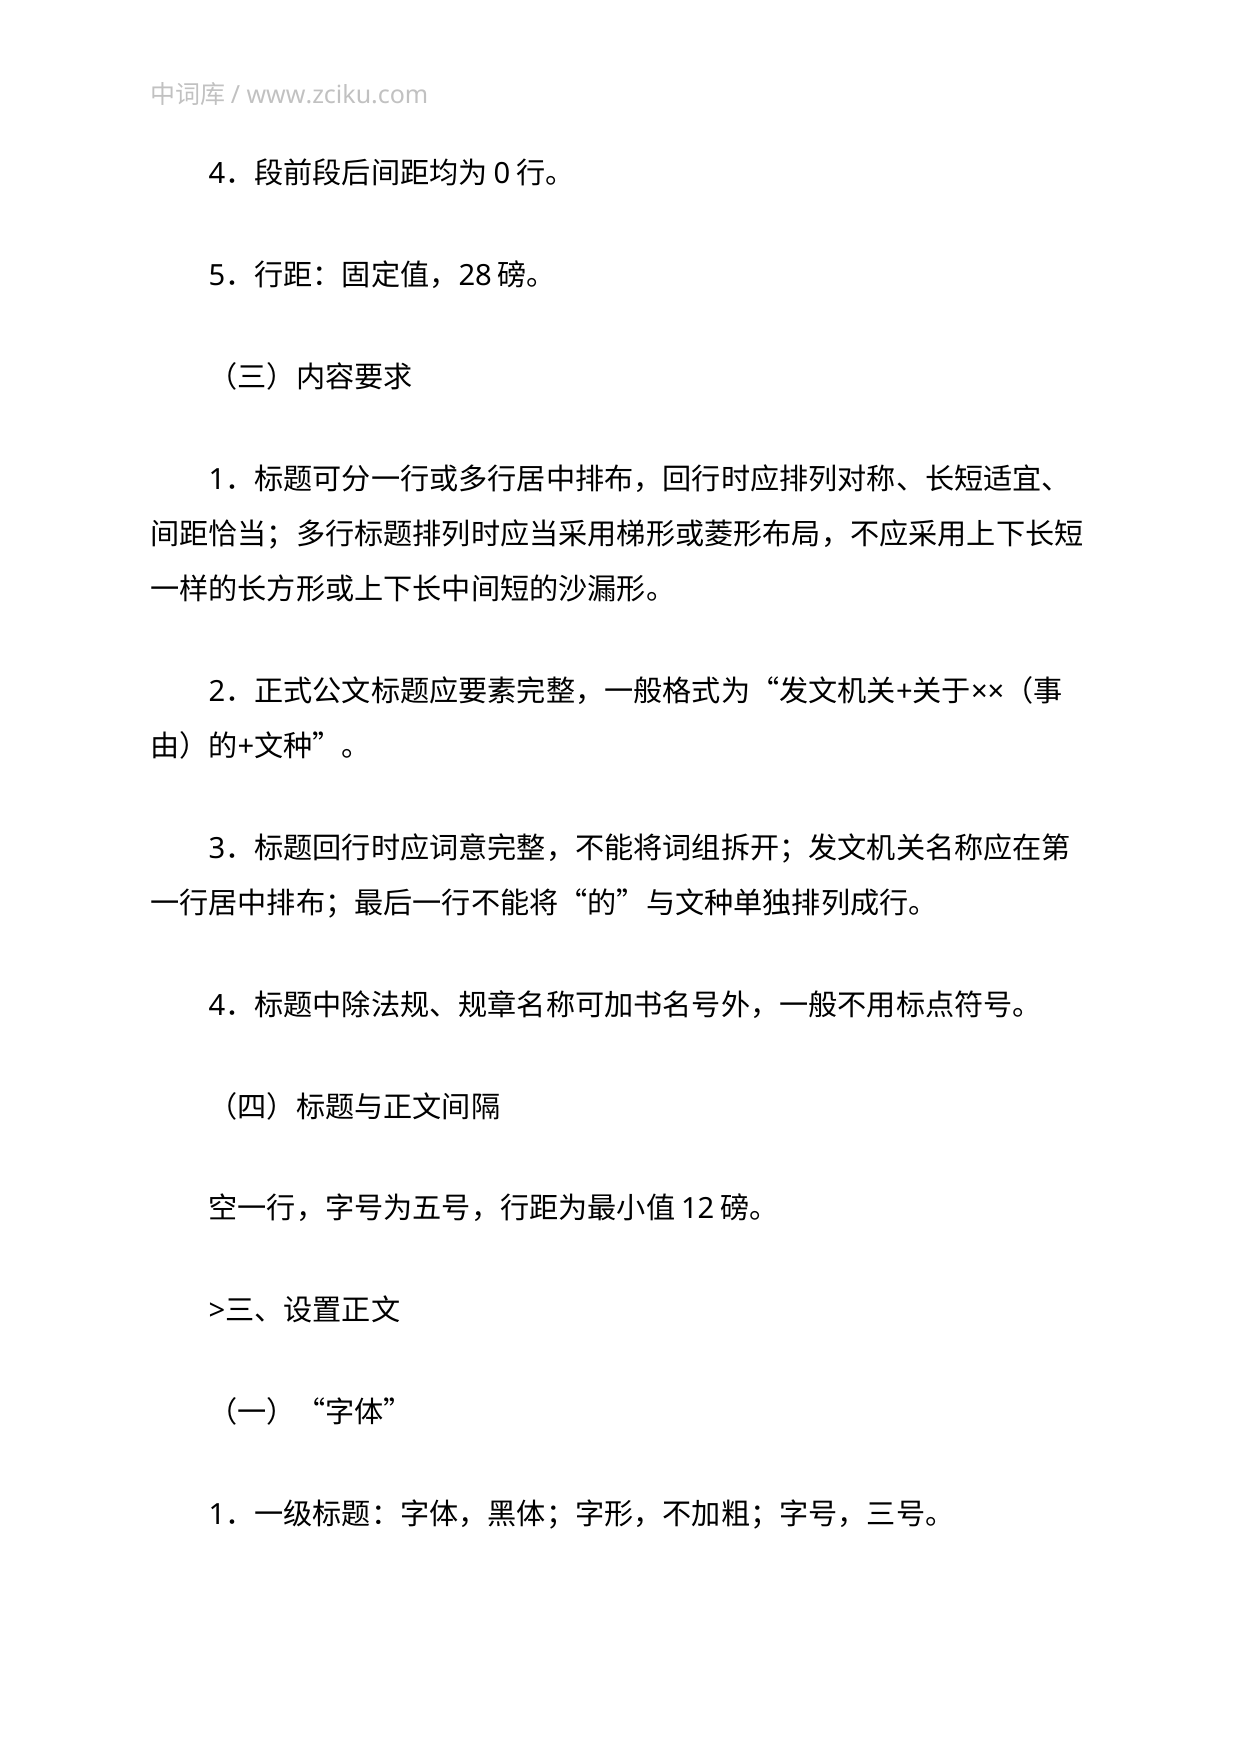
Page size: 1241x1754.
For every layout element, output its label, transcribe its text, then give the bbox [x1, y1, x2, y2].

text 2．正式公文标题应要素完整，一般格式为“发文机关+关于××（事由）的+文种”。 [150, 667, 1090, 765]
text >三、设置正文 [150, 1287, 1090, 1329]
text 3．标题回行时应词意完整，不能将词组拆开；发文机关名称应在第一行居中排布；最后一行不能将“的”与文种单独排列成行。 [150, 824, 1090, 922]
text 空一行，字号为五号，行距为最小值12磅。 [150, 1185, 1090, 1227]
text （一）“字体” [150, 1389, 1090, 1431]
text （四）标题与正文间隔 [150, 1083, 1090, 1125]
text 1．标题可分一行或多行居中排布，回行时应排列对称、长短适宜、间距恰当；多行标题排列时应当采用梯形或菱形布局，不应采用上下长短一样的长方形或上下长中间短的沙漏形。 [150, 456, 1090, 608]
text （三）内容要求 [150, 354, 1090, 396]
text 5．行距：固定值，28磅。 [150, 252, 1090, 294]
text 4．段前段后间距均为0行。 [150, 150, 1090, 192]
text 1．一级标题：字体，黑体；字形，不加粗；字号，三号。 [150, 1491, 1090, 1533]
text 4．标题中除法规、规章名称可加书名号外，一般不用标点符号。 [150, 981, 1090, 1023]
